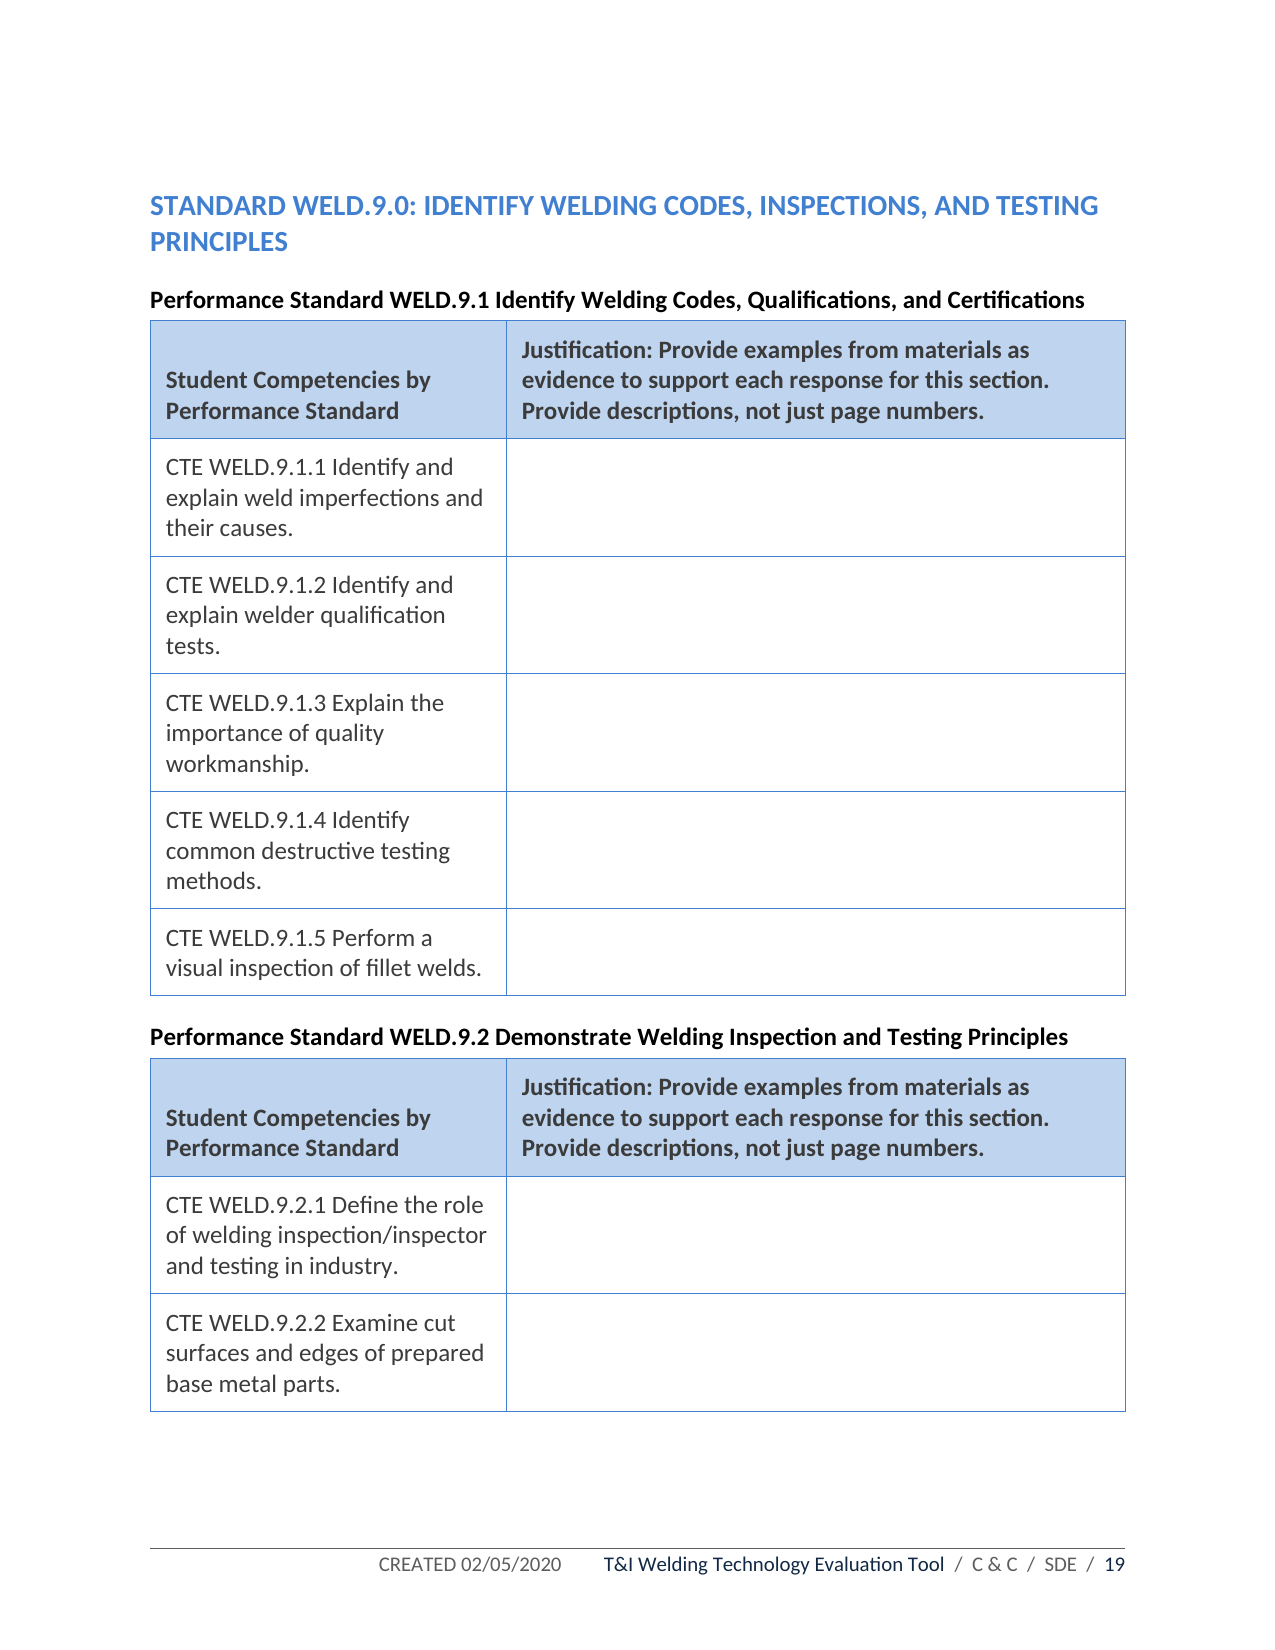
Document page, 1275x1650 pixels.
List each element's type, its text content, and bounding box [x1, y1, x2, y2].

table_cell CTE WELD.9.1.5 Perform a visual inspection of fillet welds. [151, 909, 506, 995]
table_cell [507, 909, 1125, 995]
subtitle Performance Standard WELD.9.1 Identify Welding Codes, Qualifications, and Certifications [150, 284, 1125, 314]
table_cell CTE WELD.9.2.2 Examine cut surfaces and edges of prepared base metal parts. [151, 1294, 506, 1411]
table_header Justification: Provide examples from materials as evidence to support each response for this section. Provide descriptions, not just page numbers. [507, 321, 1125, 438]
table_cell CTE WELD.9.2.1 Define the role of welding inspection/inspector and testing in industry. [151, 1177, 506, 1293]
table_cell [507, 557, 1125, 673]
table_cell [507, 1177, 1125, 1293]
table_cell CTE WELD.9.1.2 Identify and explain welder qualification tests. [151, 557, 506, 673]
table_cell [507, 674, 1125, 791]
table_cell [507, 1294, 1125, 1411]
subtitle Performance Standard WELD.9.2 Demonstrate Welding Inspection and Testing Principles [150, 1021, 1125, 1052]
table_cell [507, 439, 1125, 556]
table_cell [507, 792, 1125, 908]
table_header Student Competencies by Performance Standard [151, 1059, 506, 1176]
table_header Justification: Provide examples from materials as evidence to support each response for this section. Provide descriptions, not just page numbers. [507, 1059, 1125, 1176]
table_cell CTE WELD.9.1.4 Identify common destructive testing methods. [151, 792, 506, 908]
subtitle Standard WELD.9.0: Identify Welding Codes, Inspections, and Testing Principles [150, 187, 1125, 259]
table_cell CTE WELD.9.1.1 Identify and explain weld imperfections and their causes. [151, 439, 506, 556]
table_cell CTE WELD.9.1.3 Explain the importance of quality workmanship. [151, 674, 506, 791]
table_header Student Competencies by Performance Standard [151, 321, 506, 438]
